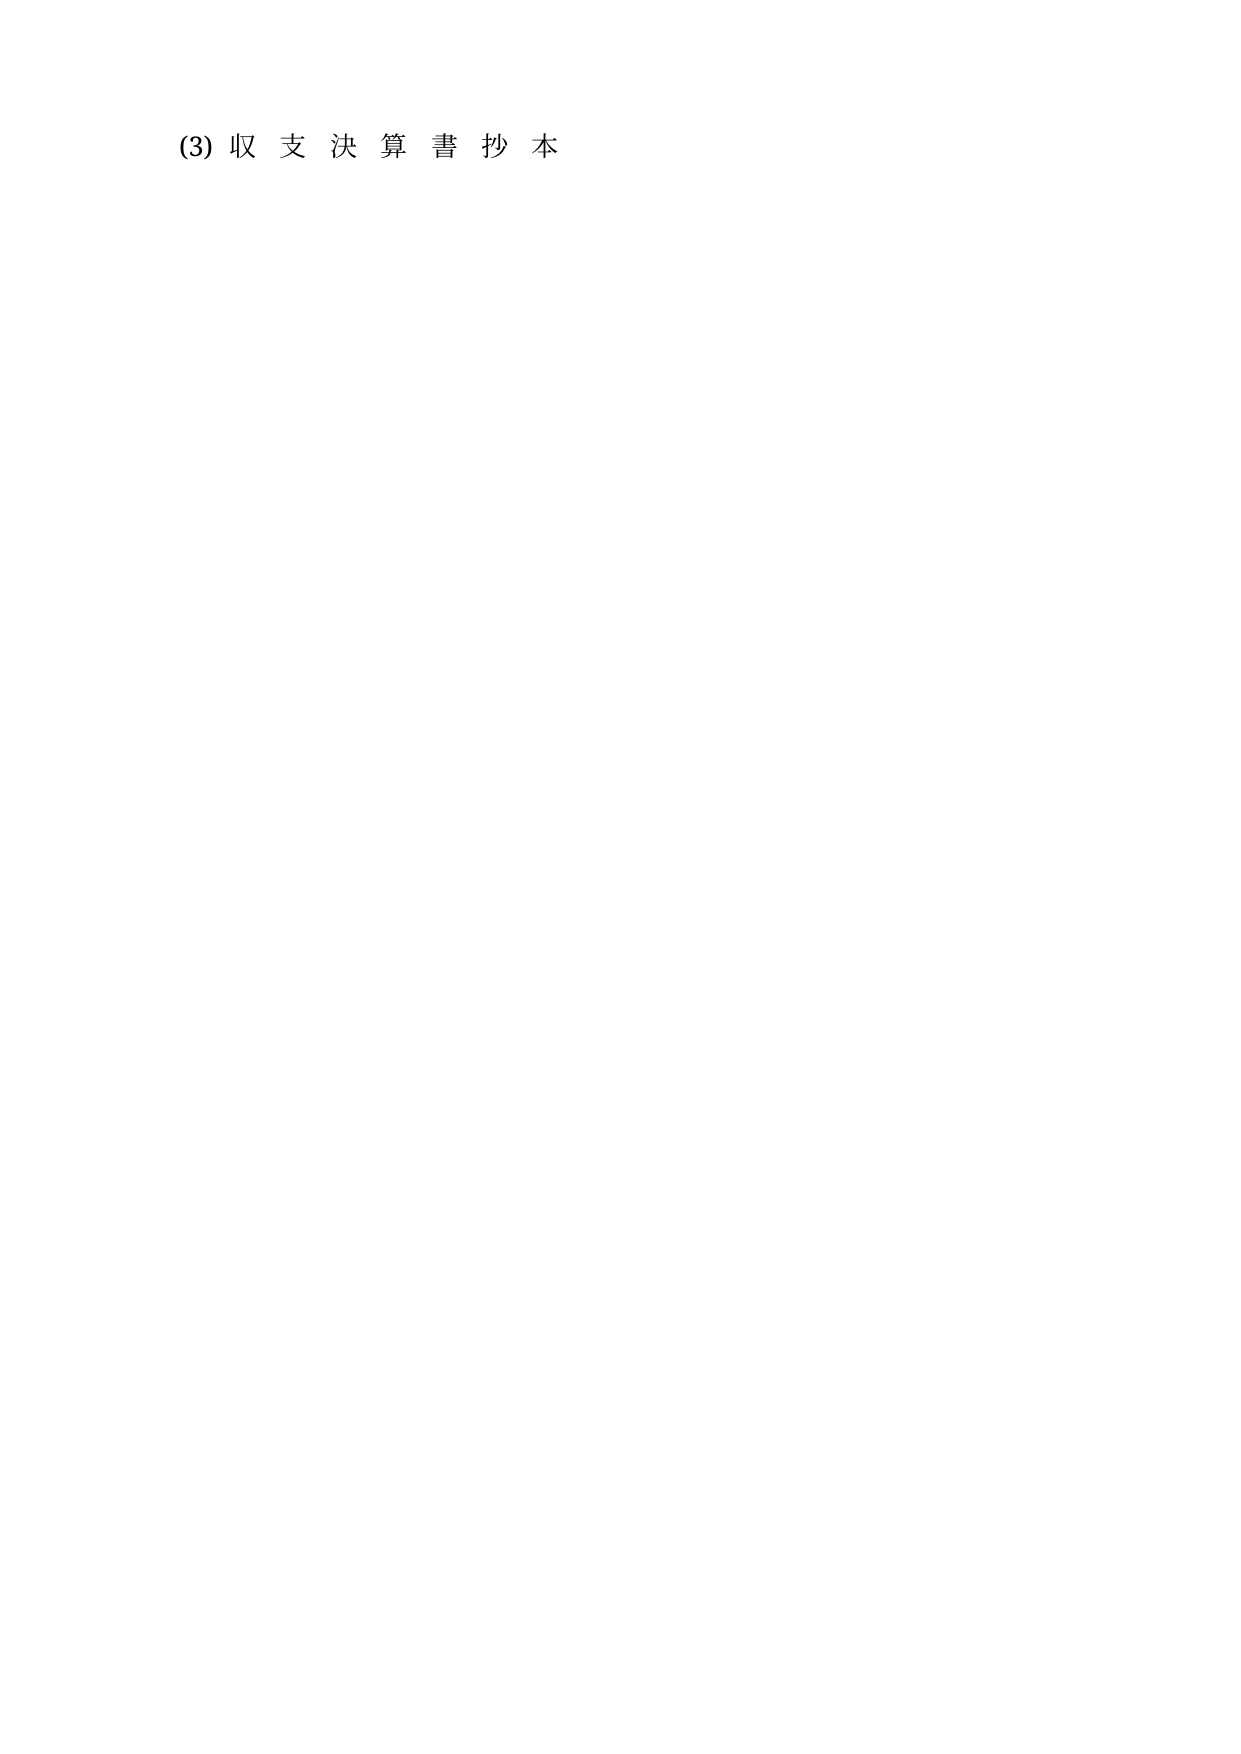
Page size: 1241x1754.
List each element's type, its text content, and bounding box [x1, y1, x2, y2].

list 収支決算書抄本 [176, 125, 1086, 164]
